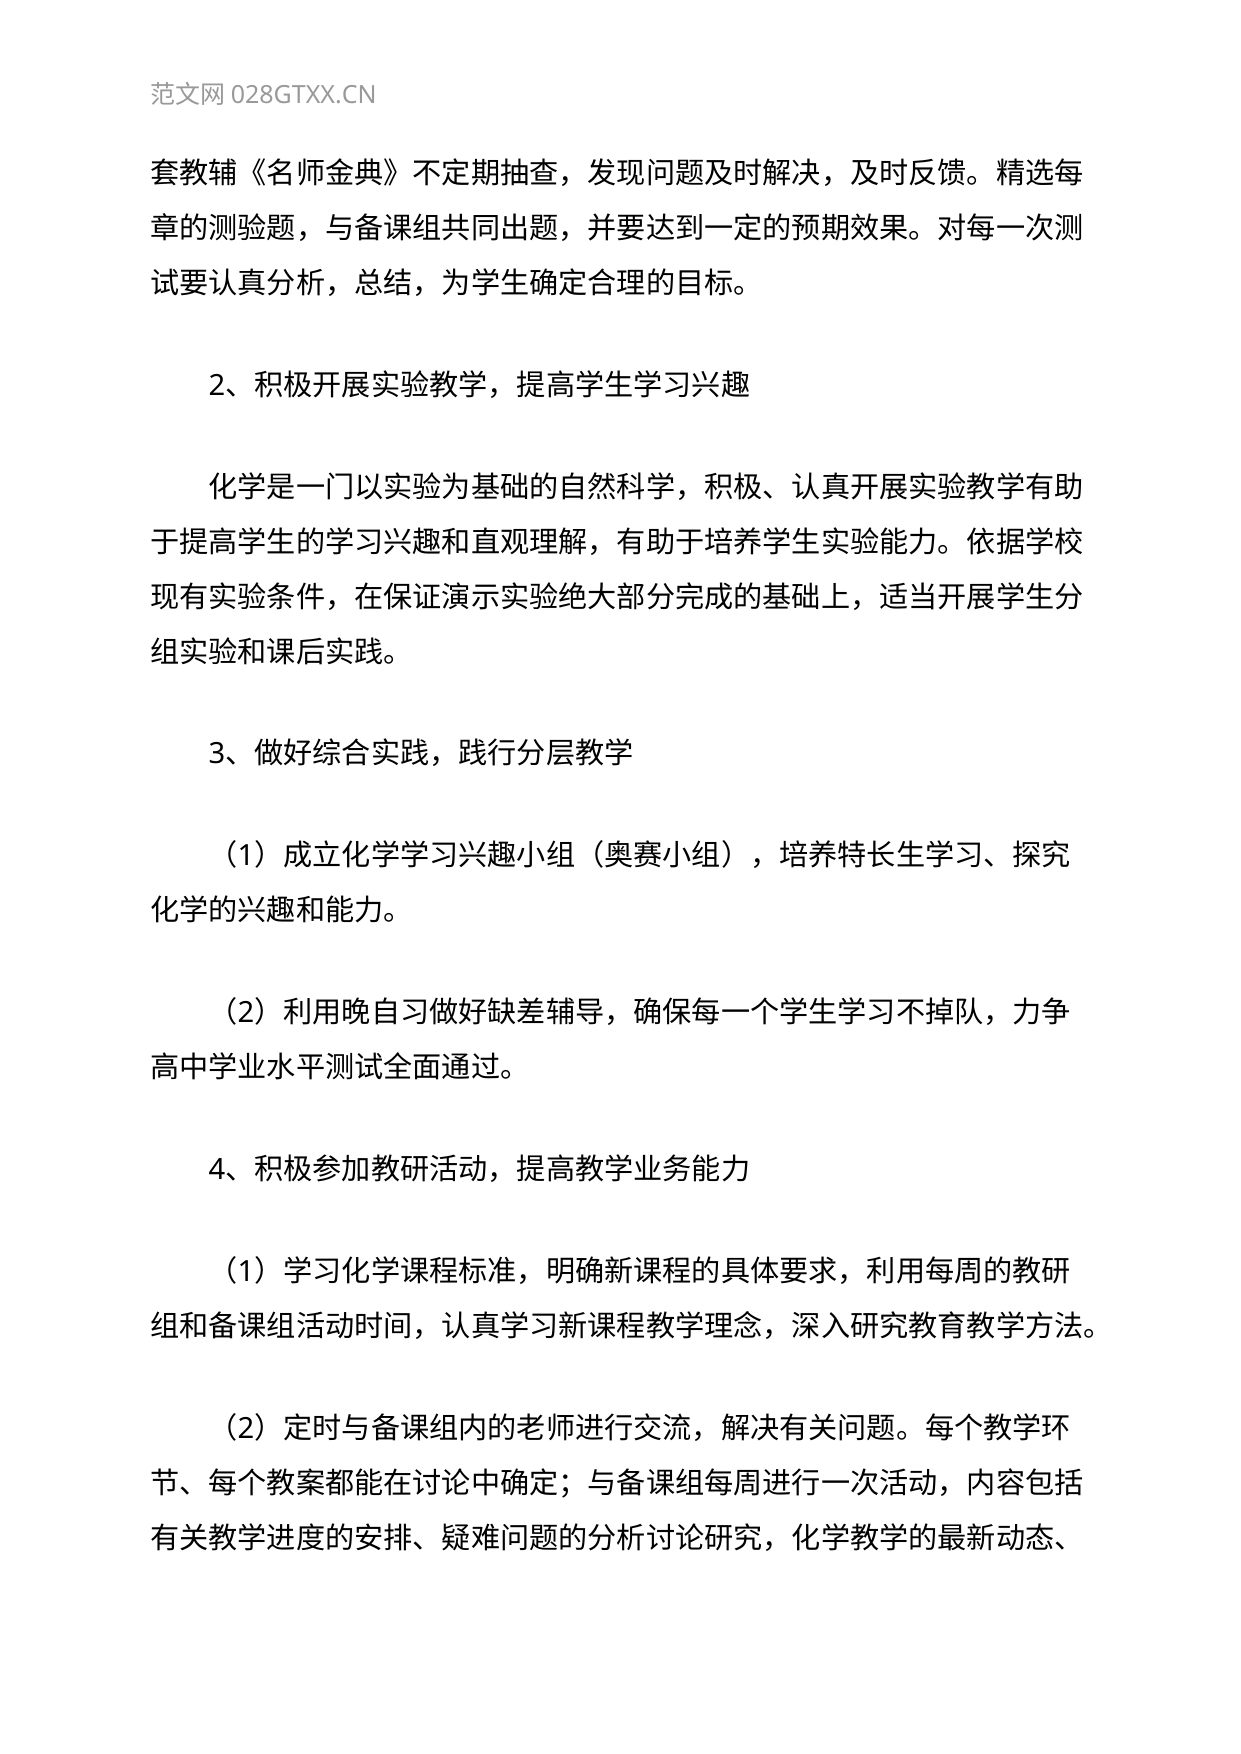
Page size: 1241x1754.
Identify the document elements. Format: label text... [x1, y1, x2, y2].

text （2）利用晚自习做好缺差辅导，确保每一个学生学习不掉队，力争高中学业水平测试全面通过。 [150, 989, 1090, 1086]
text 化学是一门以实验为基础的自然科学，积极、认真开展实验教学有助于提高学生的学习兴趣和直观理解，有助于培养学生实验能力。依据学校现有实验条件，在保证演示实验绝大部分完成的基础上，适当开展学生分组实验和课后实践。 [150, 463, 1090, 671]
text （1）学习化学课程标准，明确新课程的具体要求，利用每周的教研组和备课组活动时间，认真学习新课程教学理念，深入研究教育教学方法。 [150, 1247, 1090, 1345]
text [150, 150, 1090, 302]
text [150, 1404, 1090, 1556]
text 4、积极参加教研活动，提高教学业务能力 [150, 1146, 1090, 1188]
text 2、积极开展实验教学，提高学生学习兴趣 [150, 362, 1090, 404]
text （1）成立化学学习兴趣小组（奥赛小组），培养特长生学习、探究化学的兴趣和能力。 [150, 832, 1090, 929]
text 3、做好综合实践，践行分层教学 [150, 730, 1090, 772]
